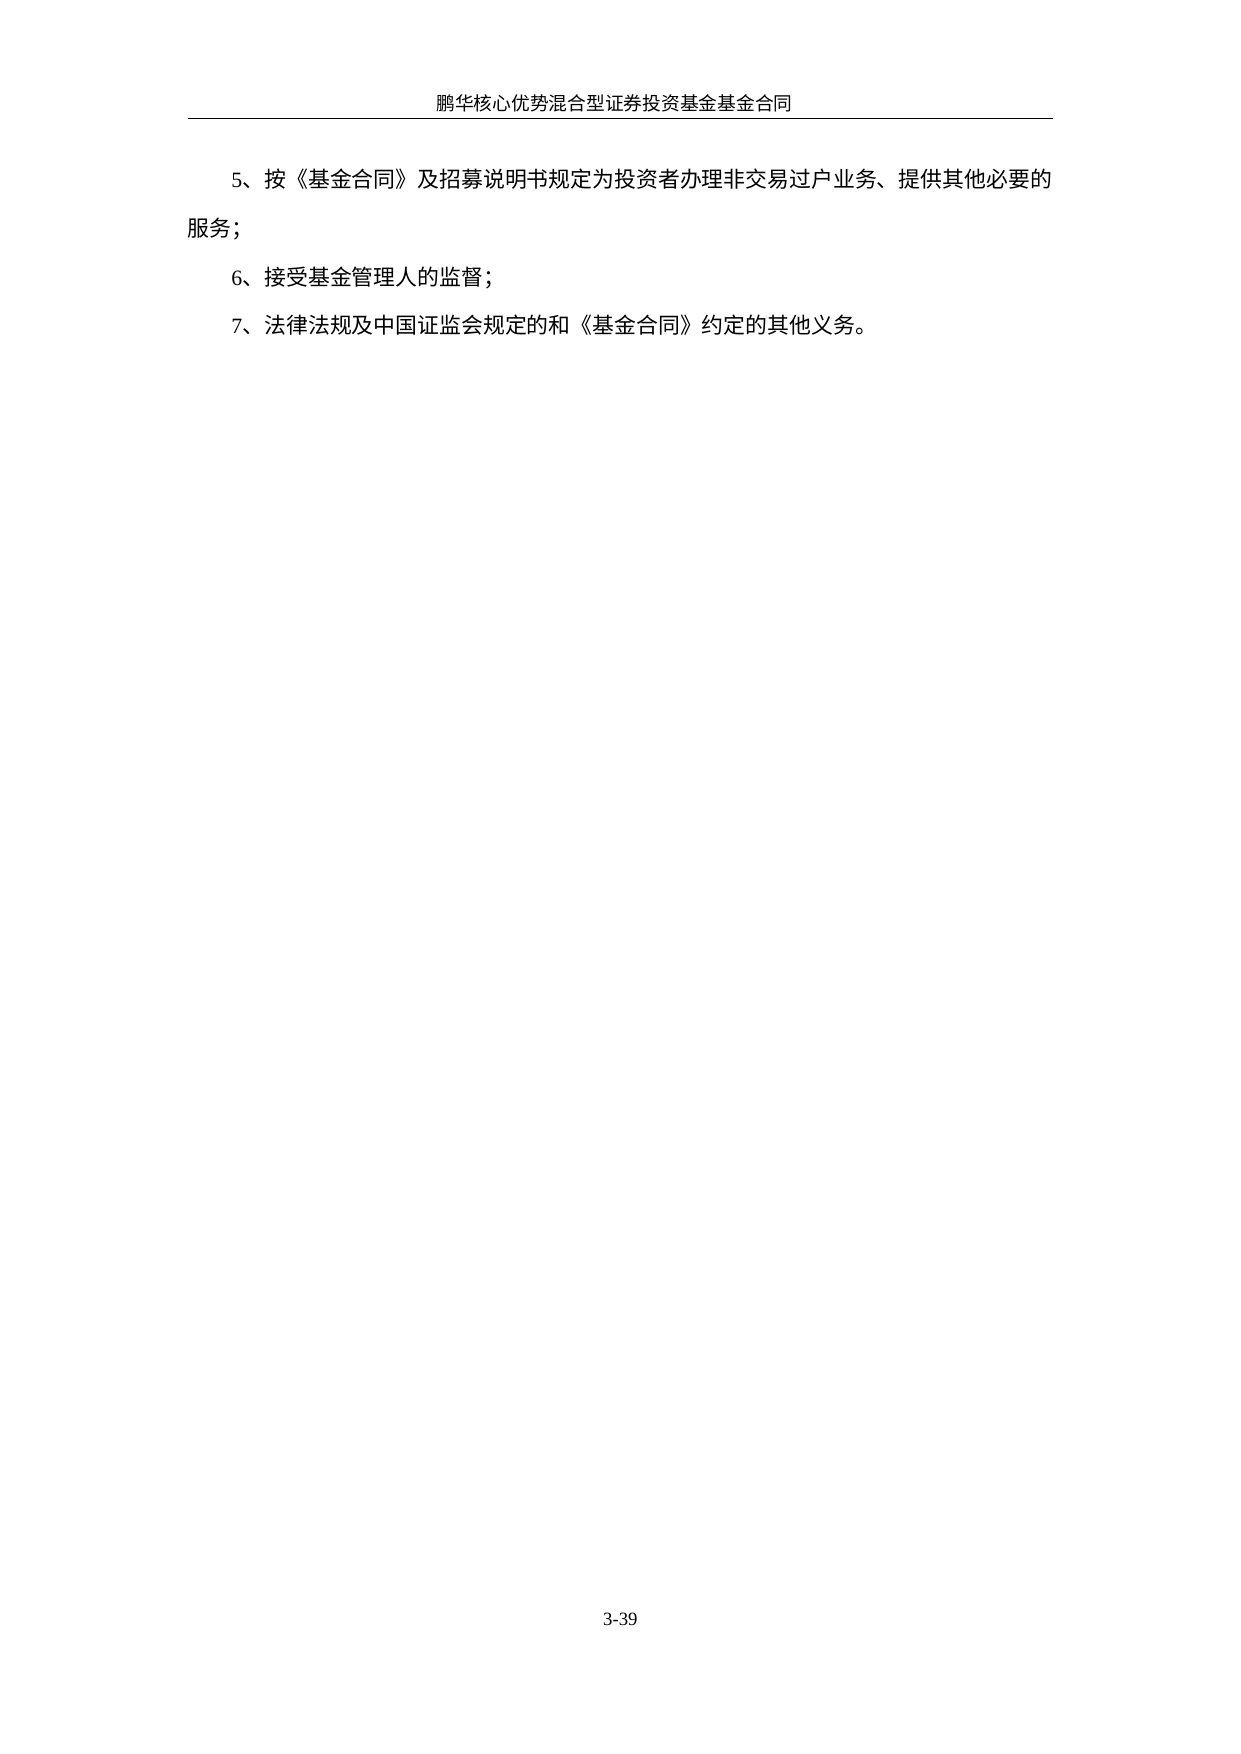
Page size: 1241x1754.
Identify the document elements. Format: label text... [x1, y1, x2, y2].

text 7、法律法规及中国证监会规定的和《基金合同》约定的其他义务。 [187, 307, 1053, 340]
text 6、接受基金管理人的监督； [187, 259, 1053, 292]
text 5、按《基金合同》及招募说明书规定为投资者办理非交易过户业务、提供其他必要的服务； [187, 162, 1053, 243]
